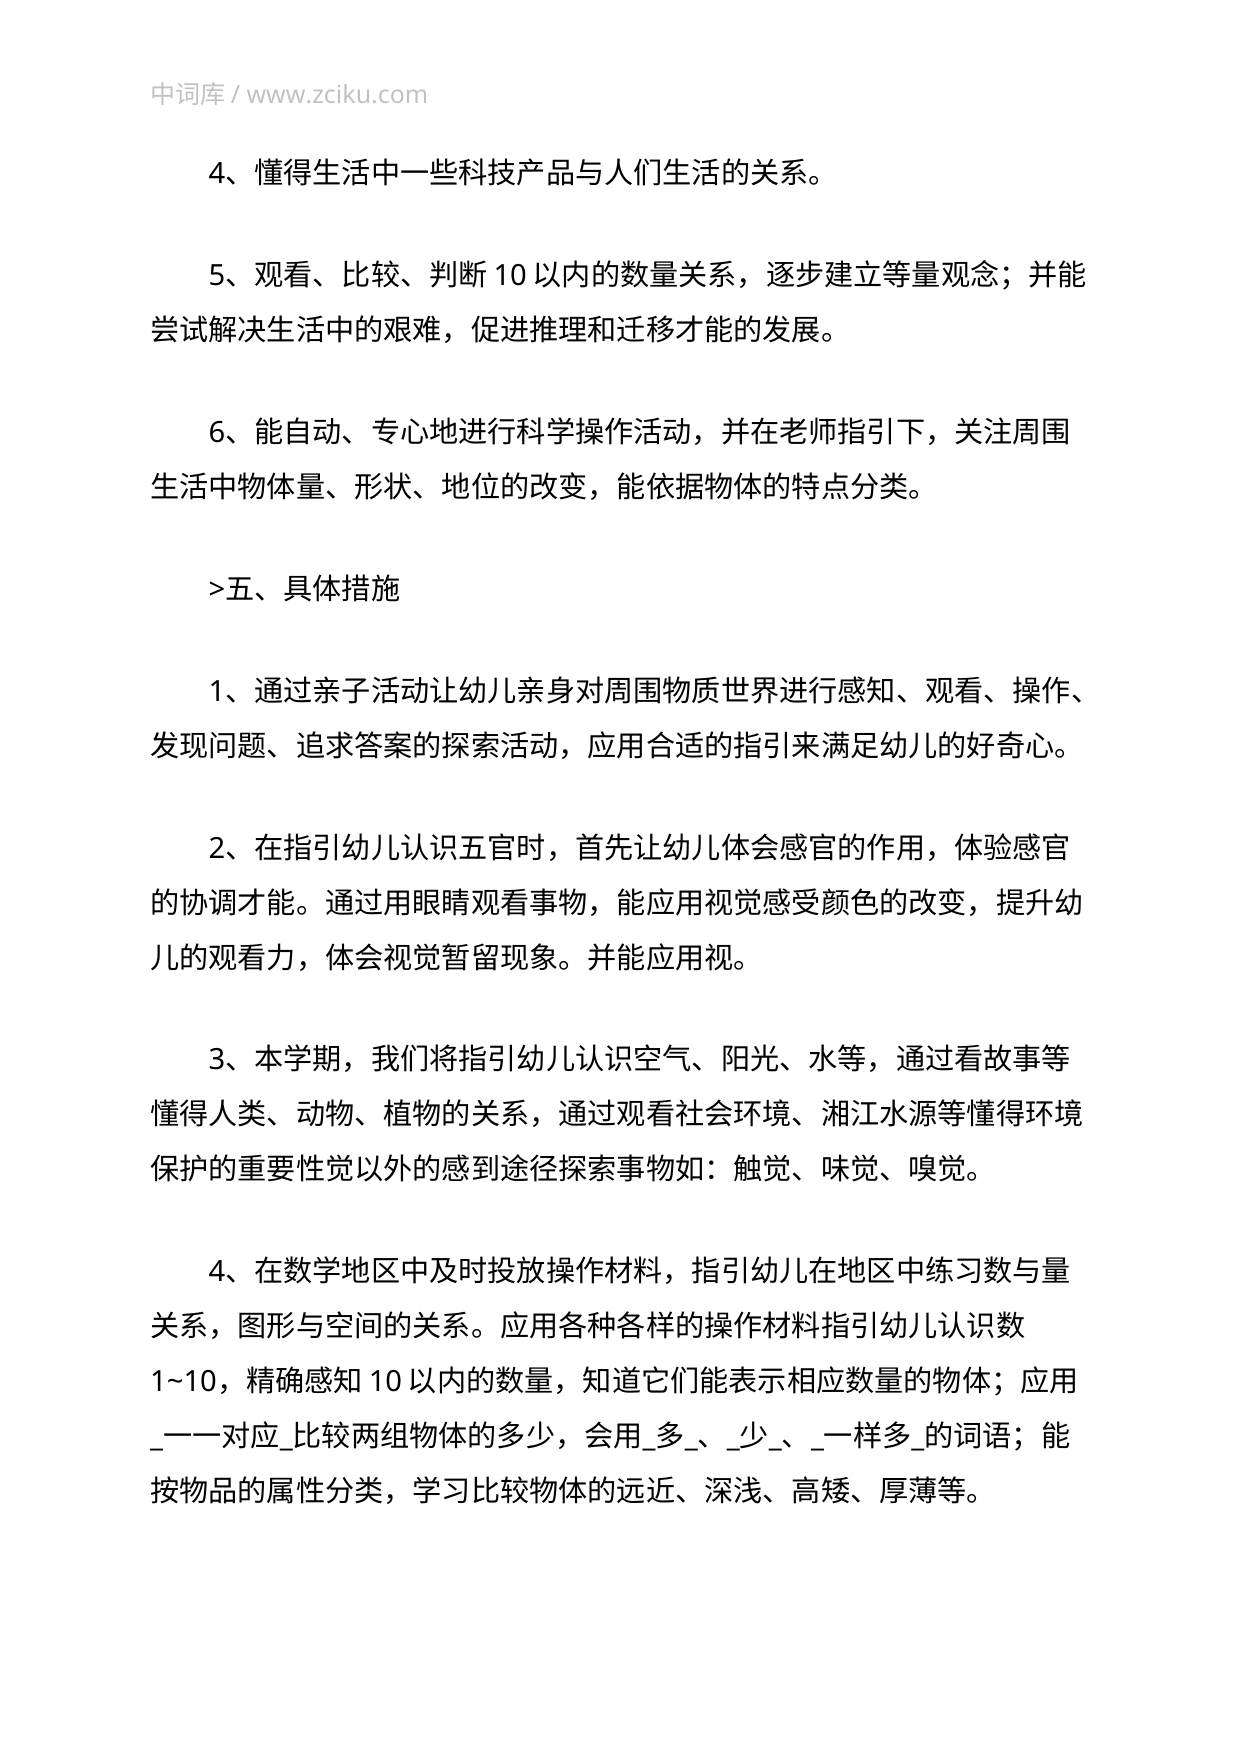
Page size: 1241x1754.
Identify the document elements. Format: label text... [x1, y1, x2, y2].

text 6、能自动、专心地进行科学操作活动，并在老师指引下，关注周围生活中物体量、形状、地位的改变，能依据物体的特点分类。 [150, 409, 1090, 506]
text 4、懂得生活中一些科技产品与人们生活的关系。 [150, 150, 1090, 192]
text 5、观看、比较、判断10以内的数量关系，逐步建立等量观念；并能尝试解决生活中的艰难，促进推理和迁移才能的发展。 [150, 252, 1090, 349]
text >五、具体措施 [150, 566, 1090, 608]
text 4、在数学地区中及时投放操作材料，指引幼儿在地区中练习数与量关系，图形与空间的关系。应用各种各样的操作材料指引幼儿认识数1~10，精确感知10以内的数量，知道它们能表示相应数量的物体；应用_一一对应_比较两组物体的多少，会用_多_、_少_、_一样多_的词语；能按物品的属性分类，学习比较物体的远近、深浅、高矮、厚薄等。 [150, 1248, 1090, 1510]
text 1、通过亲子活动让幼儿亲身对周围物质世界进行感知、观看、操作、发现问题、追求答案的探索活动，应用合适的指引来满足幼儿的好奇心。 [150, 667, 1090, 765]
text 3、本学期，我们将指引幼儿认识空气、阳光、水等，通过看故事等懂得人类、动物、植物的关系，通过观看社会环境、湘江水源等懂得环境保护的重要性觉以外的感到途径探索事物如：触觉、味觉、嗅觉。 [150, 1036, 1090, 1188]
text 2、在指引幼儿认识五官时，首先让幼儿体会感官的作用，体验感官的协调才能。通过用眼睛观看事物，能应用视觉感受颜色的改变，提升幼儿的观看力，体会视觉暂留现象。并能应用视。 [150, 824, 1090, 976]
